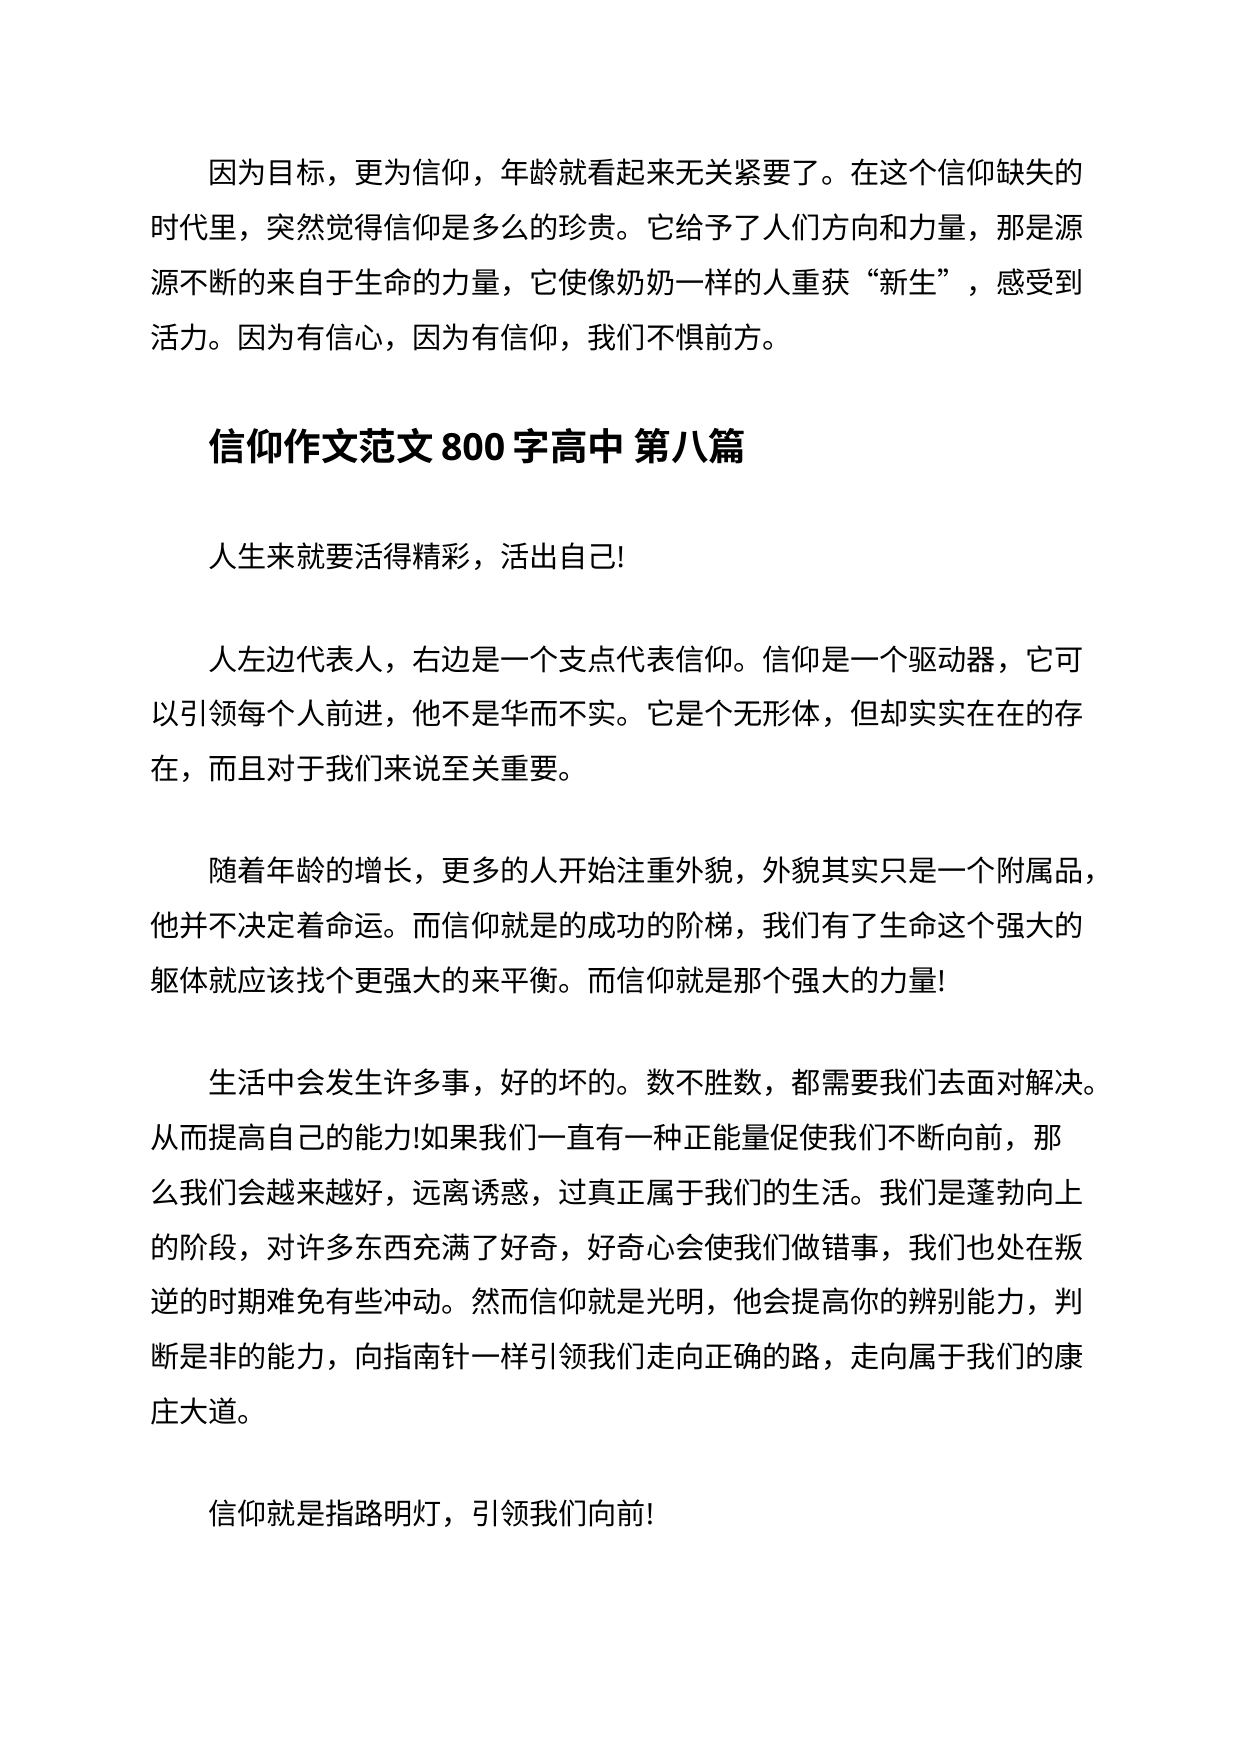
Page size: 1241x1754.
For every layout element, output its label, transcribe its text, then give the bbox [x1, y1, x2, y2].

text 信仰就是指路明灯，引领我们向前! [150, 1491, 1090, 1533]
text 人生来就要活得精彩，活出自己! [150, 534, 1090, 576]
text 随着年龄的增长，更多的人开始注重外貌，外貌其实只是一个附属品，他并不决定着命运。而信仰就是的成功的阶梯，我们有了生命这个强大的躯体就应该找个更强大的来平衡。而信仰就是那个强大的力量! [150, 848, 1090, 1000]
text 人左边代表人，右边是一个支点代表信仰。信仰是一个驱动器，它可以引领每个人前进，他不是华而不实。它是个无形体，但却实实在在的存在，而且对于我们来说至关重要。 [150, 636, 1090, 788]
text 生活中会发生许多事，好的坏的。数不胜数，都需要我们去面对解决。从而提高自己的能力!如果我们一直有一种正能量促使我们不断向前，那么我们会越来越好，远离诱惑，过真正属于我们的生活。我们是蓬勃向上的阶段，对许多东西充满了好奇，好奇心会使我们做错事，我们也处在叛逆的时期难免有些冲动。然而信仰就是光明，他会提高你的辨别能力，判断是非的能力，向指南针一样引领我们走向正确的路，走向属于我们的康庄大道。 [150, 1059, 1090, 1431]
text 信仰作文范文800字高中 第八篇 [150, 416, 1090, 471]
text 因为目标，更为信仰，年龄就看起来无关紧要了。在这个信仰缺失的时代里，突然觉得信仰是多么的珍贵。它给予了人们方向和力量，那是源源不断的来自于生命的力量，它使像奶奶一样的人重获“新生”，感受到活力。因为有信心，因为有信仰，我们不惧前方。 [150, 150, 1090, 357]
